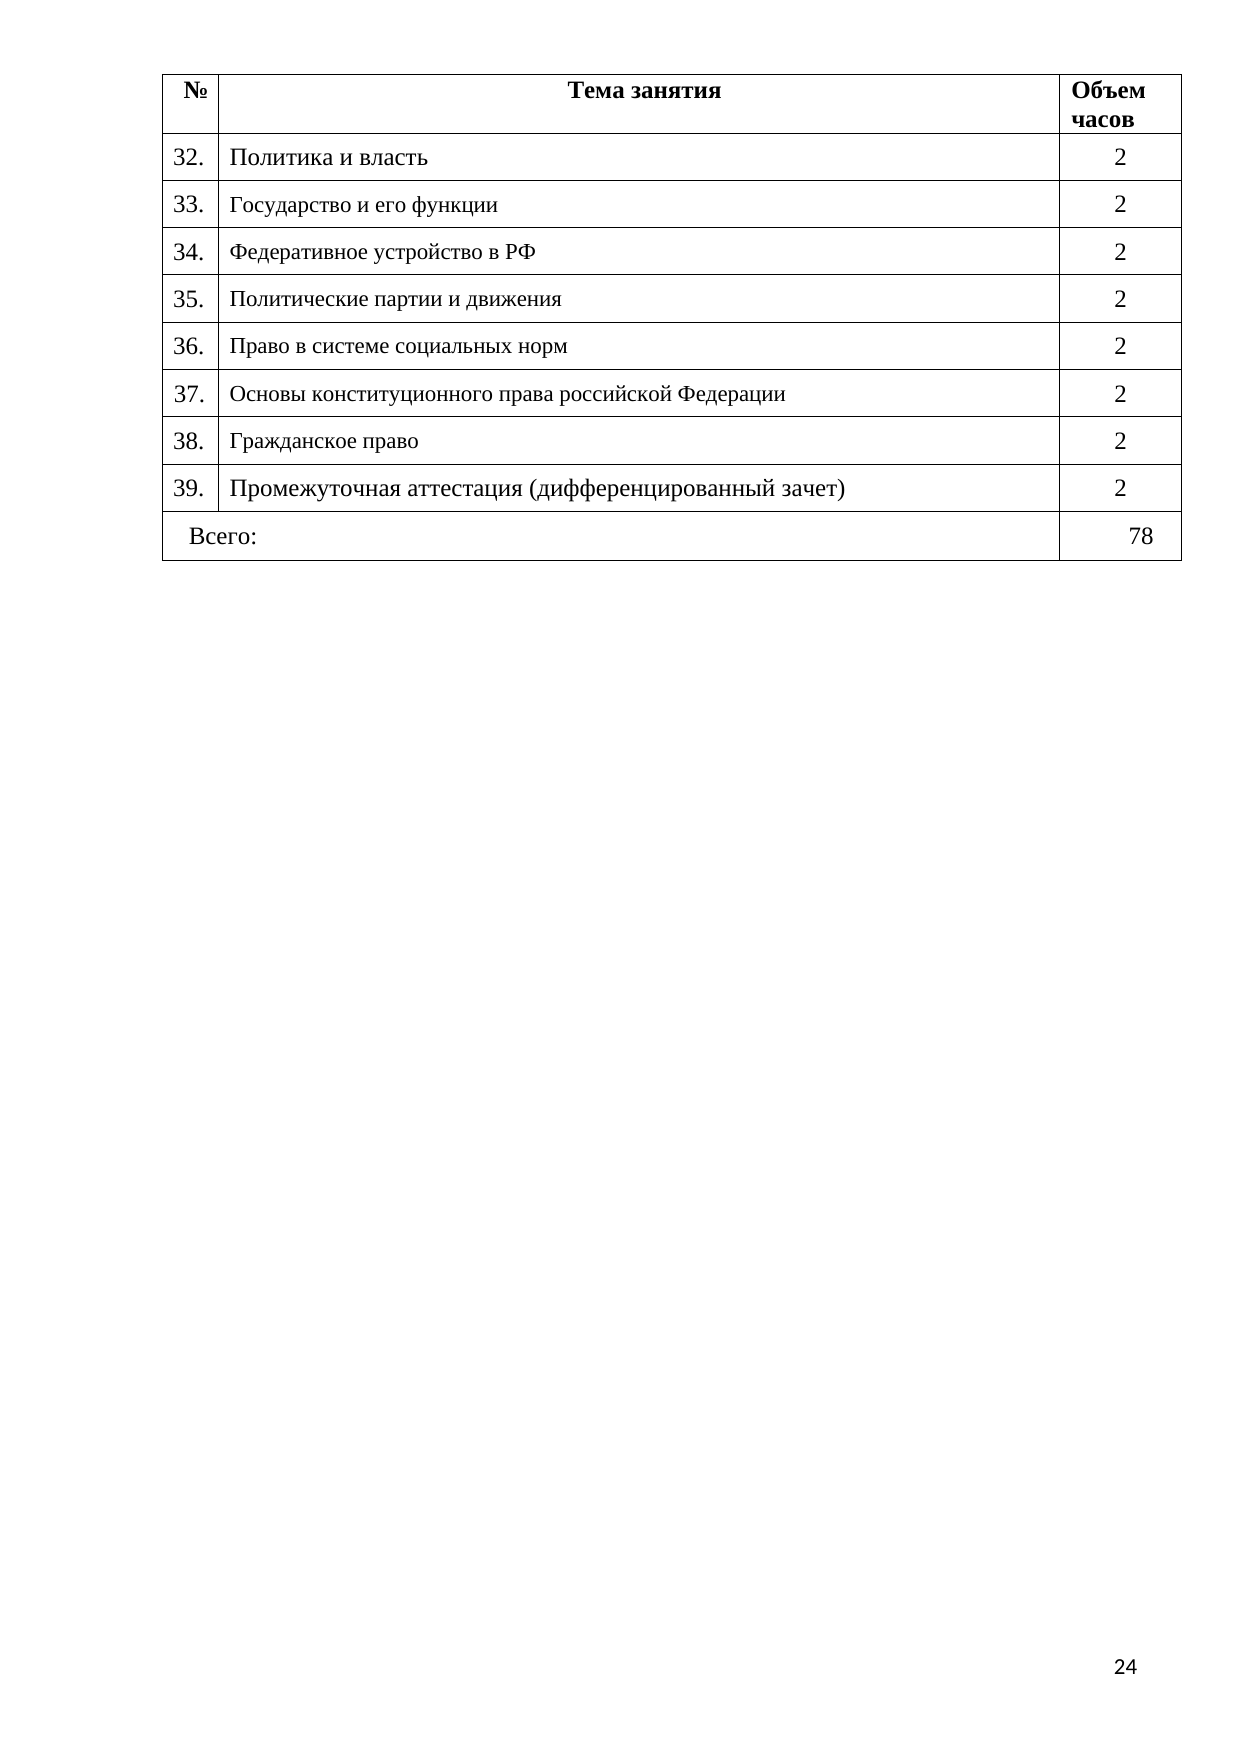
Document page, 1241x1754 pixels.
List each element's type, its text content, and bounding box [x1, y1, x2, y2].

table_cell Всего: [163, 512, 1059, 560]
table_cell 2 [1060, 275, 1181, 322]
table_cell 2 [1060, 323, 1181, 369]
table_cell 37. [163, 370, 218, 416]
table_cell 78 [1060, 512, 1181, 560]
table_cell 2 [1060, 465, 1181, 511]
table_cell Государство и его функции [219, 181, 1059, 227]
table_cell 32. [163, 134, 218, 180]
table_cell Право в системе социальных норм [219, 323, 1059, 369]
table_cell Гражданское право [219, 417, 1059, 463]
table_header Объем часов [1060, 75, 1181, 132]
table_cell Промежуточная аттестация (дифференцированный зачет) [219, 465, 1059, 511]
table_cell 35. [163, 275, 218, 322]
table_cell 2 [1060, 417, 1181, 463]
table_cell 2 [1060, 370, 1181, 416]
table_header Тема занятия [219, 75, 1059, 132]
table_cell Политика и власть [219, 134, 1059, 180]
table_cell 38. [163, 417, 218, 463]
table_cell 2 [1060, 181, 1181, 227]
table_cell 2 [1060, 134, 1181, 180]
table_cell 39. [163, 465, 218, 511]
table_cell 36. [163, 323, 218, 369]
table_cell 34. [163, 228, 218, 274]
table_cell Политические партии и движения [219, 275, 1059, 322]
table_cell Федеративное устройство в РФ [219, 228, 1059, 274]
table_cell 2 [1060, 228, 1181, 274]
table_cell Основы конституционного права российской Федерации [219, 370, 1059, 416]
table_cell 33. [163, 181, 218, 227]
table_header № [163, 75, 218, 132]
